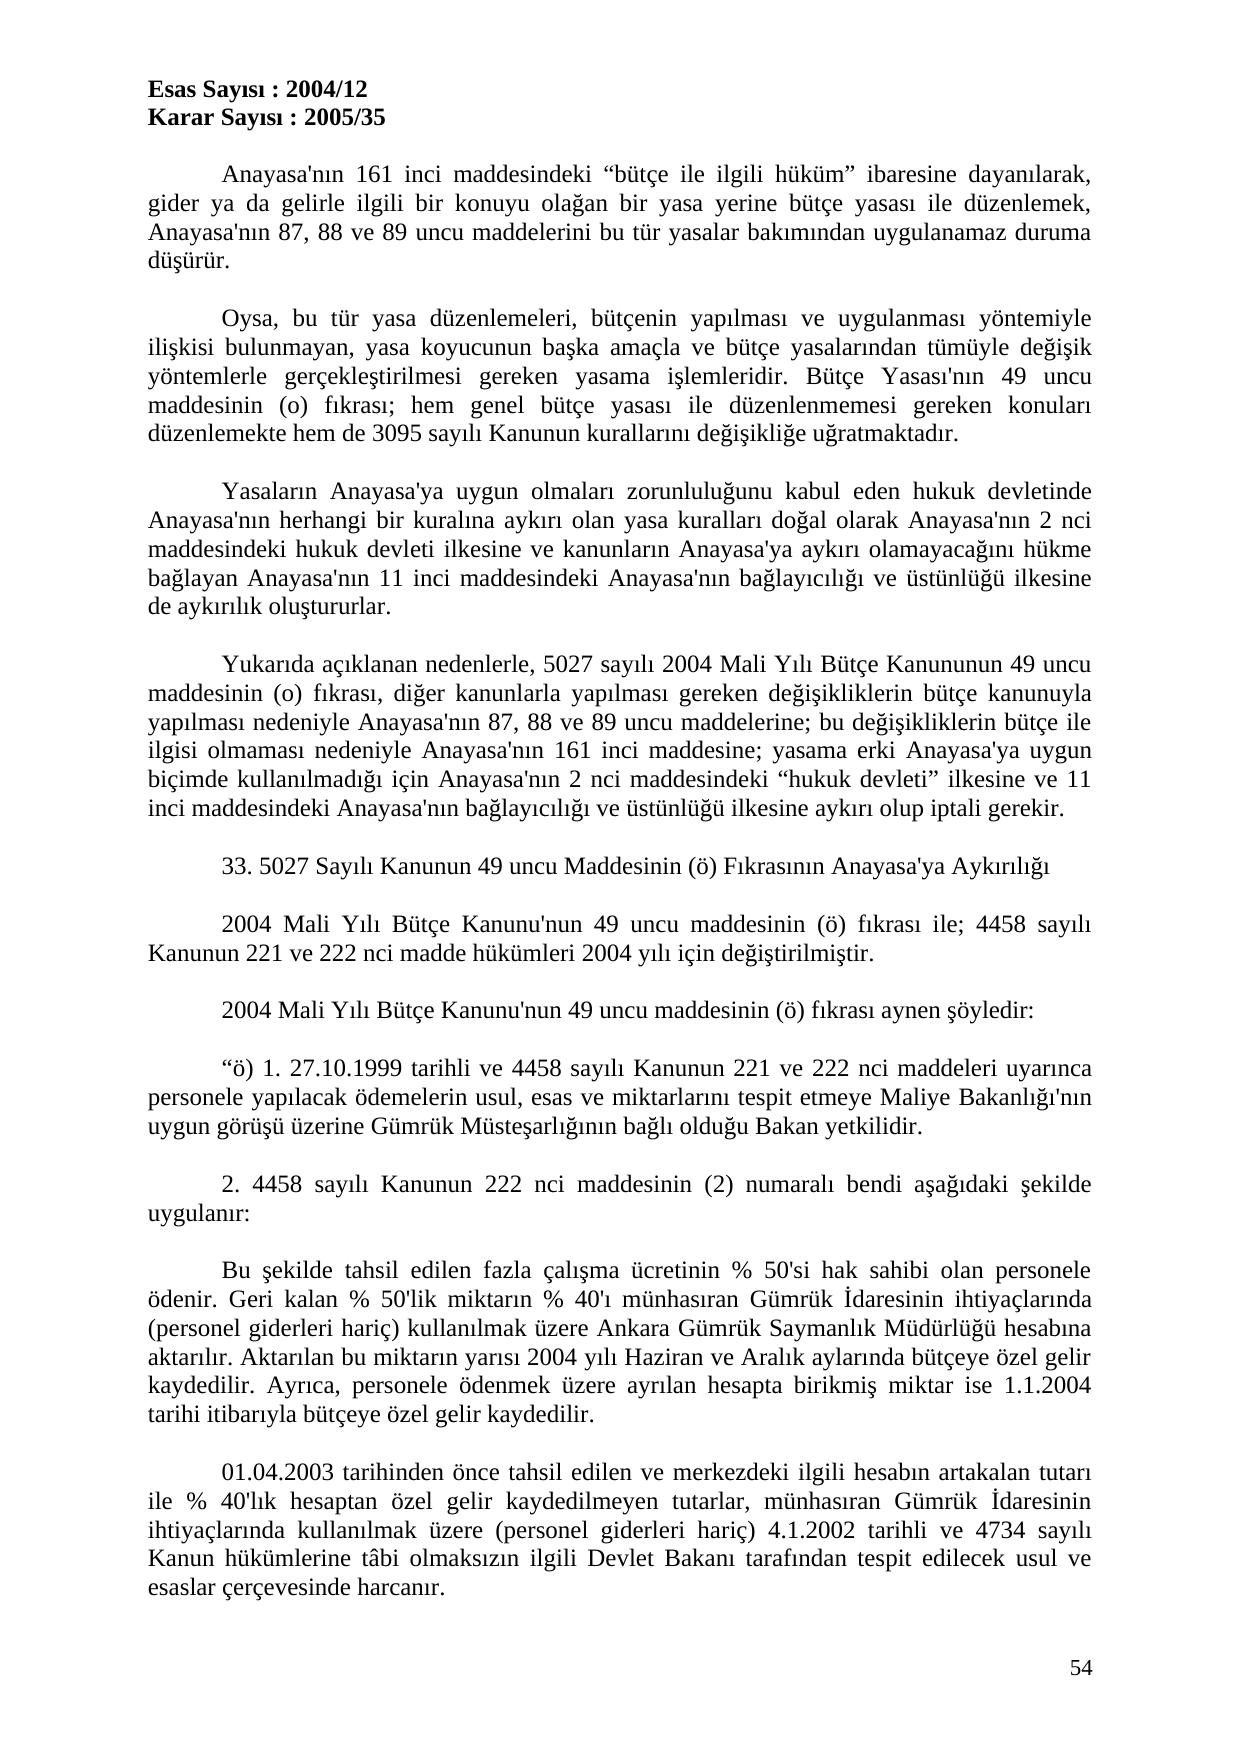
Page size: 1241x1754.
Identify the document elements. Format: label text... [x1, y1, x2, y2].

text 01.04.2003 tarihinden önce tahsil edilen ve merkezdeki ilgili hesabın artakalan tutarı ile % 40'lık hesaptan özel gelir kaydedilmeyen tutarlar, münhasıran Gümrük İdaresinin ihtiyaçlarında kullanılmak üzere (personel giderleri hariç) 4.1.2002 tarihli ve 4734 sayılı Kanun hükümlerine tâbi olmaksızın ilgili Devlet Bakanı tarafından tespit edilecek usul ve esaslar çerçevesinde harcanır. [148, 1457, 1093, 1601]
text “ö) 1. 27.10.1999 tarihli ve 4458 sayılı Kanunun 221 ve 222 nci maddeleri uyarınca personele yapılacak ödemelerin usul, esas ve miktarlarını tespit etmeye Maliye Bakanlığı'nın uygun görüşü üzerine Gümrük Müsteşarlığının bağlı olduğu Bakan yetkilidir. [148, 1053, 1093, 1140]
text 2. 4458 sayılı Kanunun 222 nci maddesinin (2) numaralı bendi aşağıdaki şekilde uygulanır: [148, 1169, 1093, 1226]
text 2004 Mali Yılı Bütçe Kanunu'nun 49 uncu maddesinin (ö) fıkrası aynen şöyledir: [148, 996, 1093, 1024]
text Yasaların Anayasa'ya uygun olmaları zorunluluğunu kabul eden hukuk devletinde Anayasa'nın herhangi bir kuralına aykırı olan yasa kuralları doğal olarak Anayasa'nın 2 nci maddesindeki hukuk devleti ilkesine ve kanunların Anayasa'ya aykırı olamayacağını hükme bağlayan Anayasa'nın 11 inci maddesindeki Anayasa'nın bağlayıcılığı ve üstünlüğü ilkesine de aykırılık oluştururlar. [148, 476, 1093, 620]
text Oysa, bu tür yasa düzenlemeleri, bütçenin yapılması ve uygulanması yöntemiyle ilişkisi bulunmayan, yasa koyucunun başka amaçla ve bütçe yasalarından tümüyle değişik yöntemlerle gerçekleştirilmesi gereken yasama işlemleridir. Bütçe Yasası'nın 49 uncu maddesinin (o) fıkrası; hem genel bütçe yasası ile düzenlenmemesi gereken konuları düzenlemekte hem de 3095 sayılı Kanunun kurallarını değişikliğe uğratmaktadır. [148, 303, 1093, 447]
text 2004 Mali Yılı Bütçe Kanunu'nun 49 uncu maddesinin (ö) fıkrası ile; 4458 sayılı Kanunun 221 ve 222 nci madde hükümleri 2004 yılı için değiştirilmiştir. [148, 909, 1093, 966]
text Bu şekilde tahsil edilen fazla çalışma ücretinin % 50'si hak sahibi olan personele ödenir. Geri kalan % 50'lik miktarın % 40'ı münhasıran Gümrük İdaresinin ihtiyaçlarında (personel giderleri hariç) kullanılmak üzere Ankara Gümrük Saymanlık Müdürlüğü hesabına aktarılır. Aktarılan bu miktarın yarısı 2004 yılı Haziran ve Aralık aylarında bütçeye özel gelir kaydedilir. Ayrıca, personele ödenmek üzere ayrılan hesapta birikmiş miktar ise 1.1.2004 tarihi itibarıyla bütçeye özel gelir kaydedilir. [148, 1256, 1093, 1428]
text Yukarıda açıklanan nedenlerle, 5027 sayılı 2004 Mali Yılı Bütçe Kanununun 49 uncu maddesinin (o) fıkrası, diğer kanunlarla yapılması gereken değişikliklerin bütçe kanunuyla yapılması nedeniyle Anayasa'nın 87, 88 ve 89 uncu maddelerine; bu değişikliklerin bütçe ile ilgisi olmaması nedeniyle Anayasa'nın 161 inci maddesine; yasama erki Anayasa'ya uygun biçimde kullanılmadığı için Anayasa'nın 2 nci maddesindeki “hukuk devleti” ilkesine ve 11 inci maddesindeki Anayasa'nın bağlayıcılığı ve üstünlüğü ilkesine aykırı olup iptali gerekir. [148, 649, 1093, 822]
text Anayasa'nın 161 inci maddesindeki “bütçe ile ilgili hüküm” ibaresine dayanılarak, gider ya da gelirle ilgili bir konuyu olağan bir yasa yerine bütçe yasası ile düzenlemek, Anayasa'nın 87, 88 ve 89 uncu maddelerini bu tür yasalar bakımından uygulanamaz duruma düşürür. [148, 159, 1093, 274]
text 33. 5027 Sayılı Kanunun 49 uncu Maddesinin (ö) Fıkrasının Anayasa'ya Aykırılığı [148, 851, 1093, 880]
